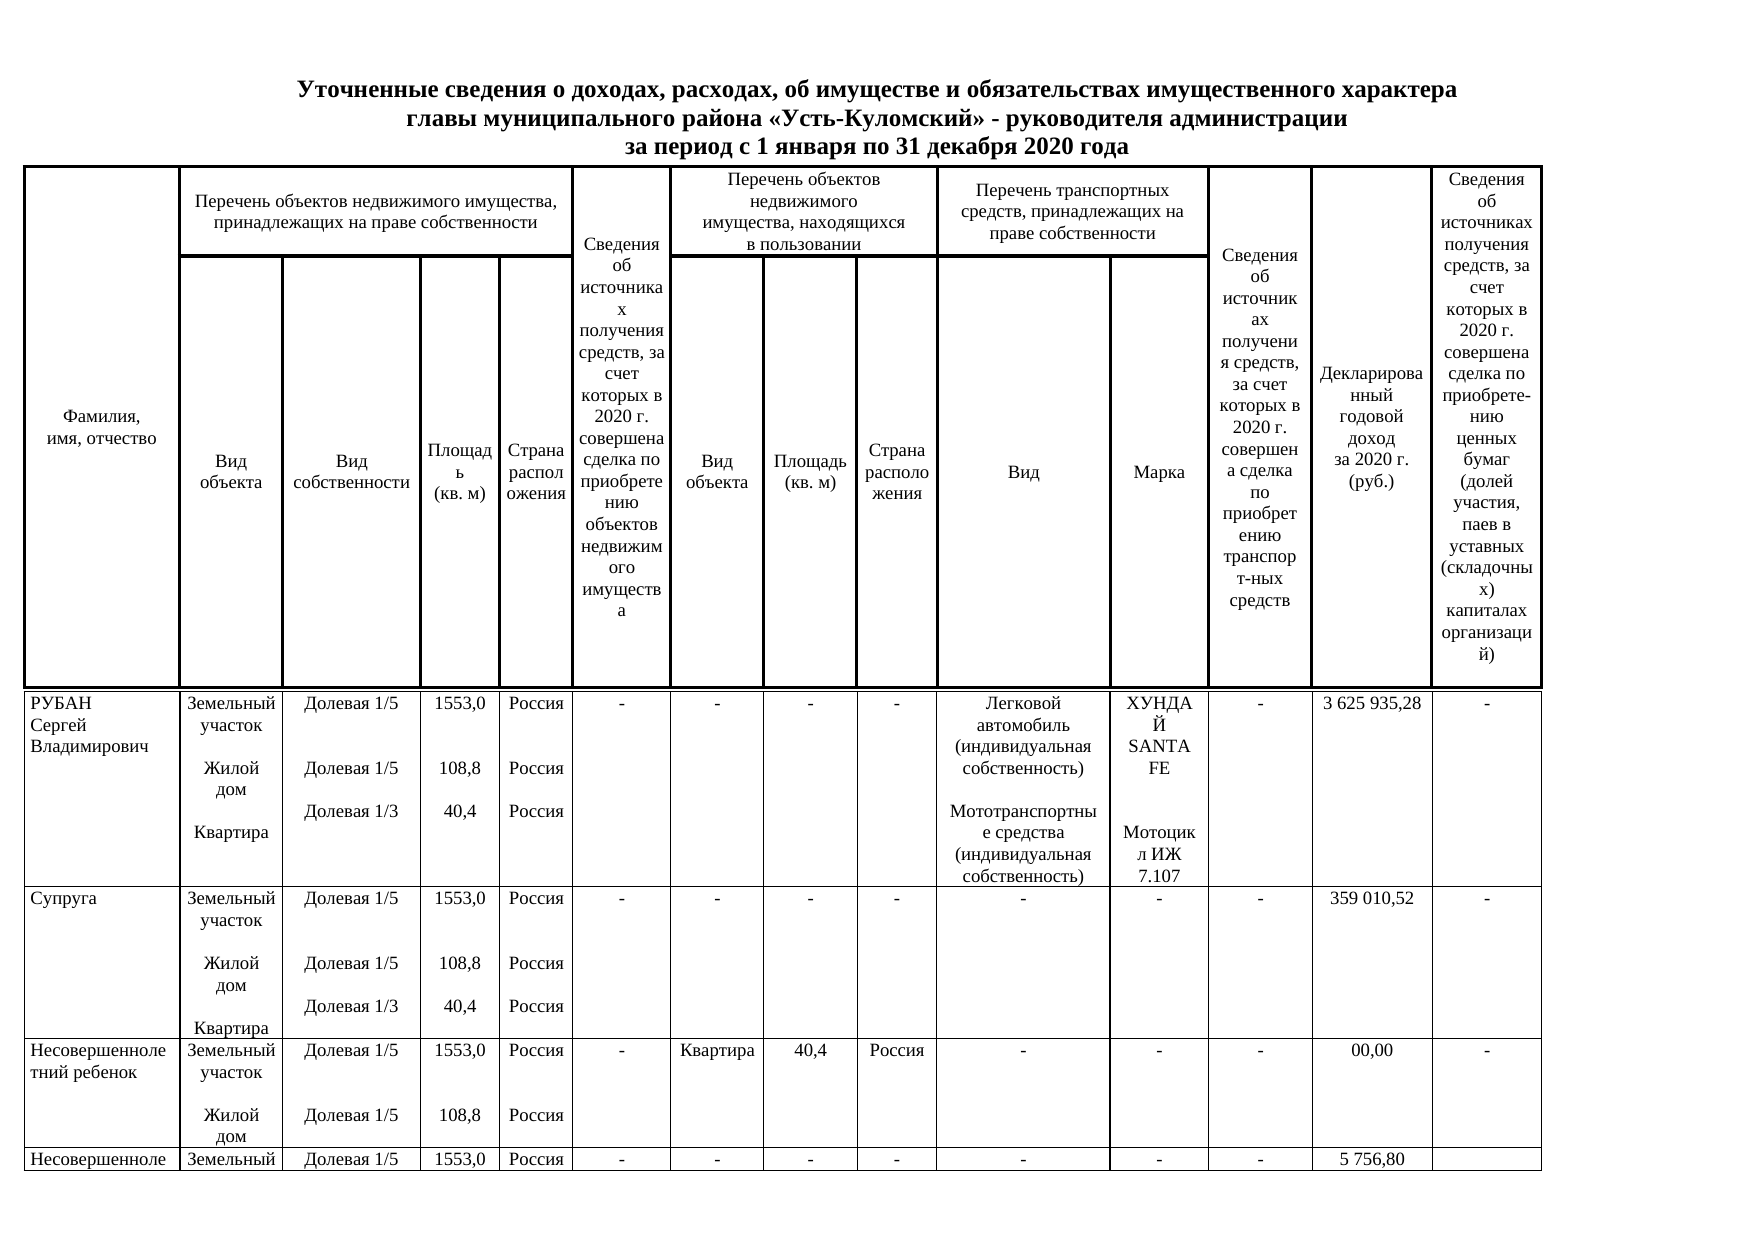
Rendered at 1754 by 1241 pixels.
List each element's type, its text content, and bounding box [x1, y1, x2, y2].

table_cell Площадь (кв. м) [765, 258, 855, 686]
table_header - [1209, 692, 1312, 886]
table_cell 5 756,80 [1313, 1148, 1432, 1169]
table_cell Вид [939, 258, 1109, 686]
table_header Перечень объектов недвижимого имущества, находящихся в пользовании [672, 168, 936, 254]
table_header Легковой автомобиль (индивидуальная собственность) Мототранспортные средства (индивидуальная собственность) [937, 692, 1109, 886]
table_cell Площадь (кв. м) [422, 258, 498, 686]
table_cell - [1111, 1039, 1208, 1147]
table_cell - [937, 1039, 1109, 1147]
table_cell Россия Россия Россия [500, 887, 572, 1038]
table_cell - [573, 887, 670, 1038]
table_cell - [1209, 1148, 1312, 1169]
table_header Перечень транспортных средств, принадлежащих на праве собственности [939, 168, 1207, 254]
table_cell 00,00 [1313, 1039, 1432, 1147]
table_cell - [1433, 887, 1541, 1038]
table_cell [500, 1148, 572, 1169]
table_header Долевая 1/5 Долевая 1/5 Долевая 1/3 [283, 692, 420, 886]
table_cell Страна расположения [501, 258, 571, 686]
table_header - [764, 692, 857, 886]
table_cell Вид объекта [672, 258, 762, 686]
table_cell - [573, 1039, 670, 1147]
table_cell - [764, 1148, 857, 1169]
table_cell - [573, 1148, 670, 1169]
table_cell - [1209, 887, 1312, 1038]
table_cell - [937, 887, 1109, 1038]
text за период с 1 января по 31 декабря 2020 года [118, 131, 1636, 160]
table_cell - [1111, 887, 1208, 1038]
table_cell 1553,0 108,8 40,4 [421, 887, 499, 1038]
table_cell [283, 1148, 420, 1169]
text Уточненные сведения о доходах, расходах, об имуществе и обязательствах имущественного характера [118, 74, 1636, 103]
table_cell [1433, 1148, 1541, 1169]
table_header - [671, 692, 763, 886]
table_header Сведения об источниках получения средств, за счет которых в 2020 г. совершена сделка по приобретению транспорт-ных средств [1210, 168, 1310, 686]
table_header Сведения об источниках получения средств, за счет которых в 2020 г. совершена сделка по приобретению объектов недвижимого имущества [574, 168, 669, 686]
table_cell - [858, 1148, 936, 1169]
table_cell - [671, 887, 763, 1038]
table_cell - [1111, 1148, 1208, 1169]
table_header - [1433, 692, 1541, 886]
table_cell - [1433, 1039, 1541, 1147]
table_header Декларированный годовой доход за 2020 г. (руб.) [1313, 168, 1430, 686]
table_cell Россия Россия [500, 1039, 572, 1147]
table_header ХУНДАЙ SANTA FE Мотоцикл ИЖ 7.107 [1111, 692, 1208, 886]
table_cell 40,4 [764, 1039, 857, 1147]
table_header 1553,0 108,8 40,4 [421, 692, 499, 886]
table_header РУБАН Сергей Владимирович [25, 692, 179, 886]
table_header Фамилия, имя, отчество [26, 168, 178, 686]
table_cell - [858, 887, 936, 1038]
table_cell Марка [1112, 258, 1207, 686]
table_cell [25, 1039, 179, 1147]
table_cell Квартира [671, 1039, 763, 1147]
table_cell 1553,0 108,8 [421, 1039, 499, 1147]
table_header Россия Россия Россия [500, 692, 572, 886]
table_cell Вид объекта [181, 258, 281, 686]
table_cell Супруга [25, 887, 179, 1038]
table_header 3 625 935,28 [1313, 692, 1432, 886]
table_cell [25, 1148, 179, 1169]
table_cell - [1209, 1039, 1312, 1147]
table_cell Страна расположения [858, 258, 936, 686]
table_cell Земельный участок Жилой дом Квартира [181, 887, 282, 1038]
table_header Сведения об источниках получения средств, за счет которых в 2020 г. совершена сделка по приобрете-нию ценных бумаг (долей участия, паев в уставных (складочных) капиталах организаций) [1433, 168, 1540, 686]
table_cell Долевая 1/5 Долевая 1/5 Долевая 1/3 [283, 887, 420, 1038]
table_header Перечень объектов недвижимого имущества, принадлежащих на праве собственности [181, 168, 571, 254]
table_header - [573, 692, 670, 886]
table_cell - [764, 887, 857, 1038]
table_header Земельный участок Жилой дом Квартира [181, 692, 282, 886]
table_cell - [671, 1148, 763, 1169]
table_cell 359 010,52 [1313, 887, 1432, 1038]
table_header - [858, 692, 936, 886]
table_cell 1553,0 108,8 40,0 [421, 1148, 499, 1169]
table_cell Долевая 1/5 Долевая 1/5 [283, 1039, 420, 1147]
table_cell - [937, 1148, 1109, 1169]
table_cell Россия [858, 1039, 936, 1147]
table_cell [181, 1148, 282, 1169]
table_cell Земельный участок Жилой дом [181, 1039, 282, 1147]
text главы муниципального района «Усть-Куломский» - руководителя администрации [118, 103, 1636, 131]
table_cell Вид собственности [284, 258, 419, 686]
